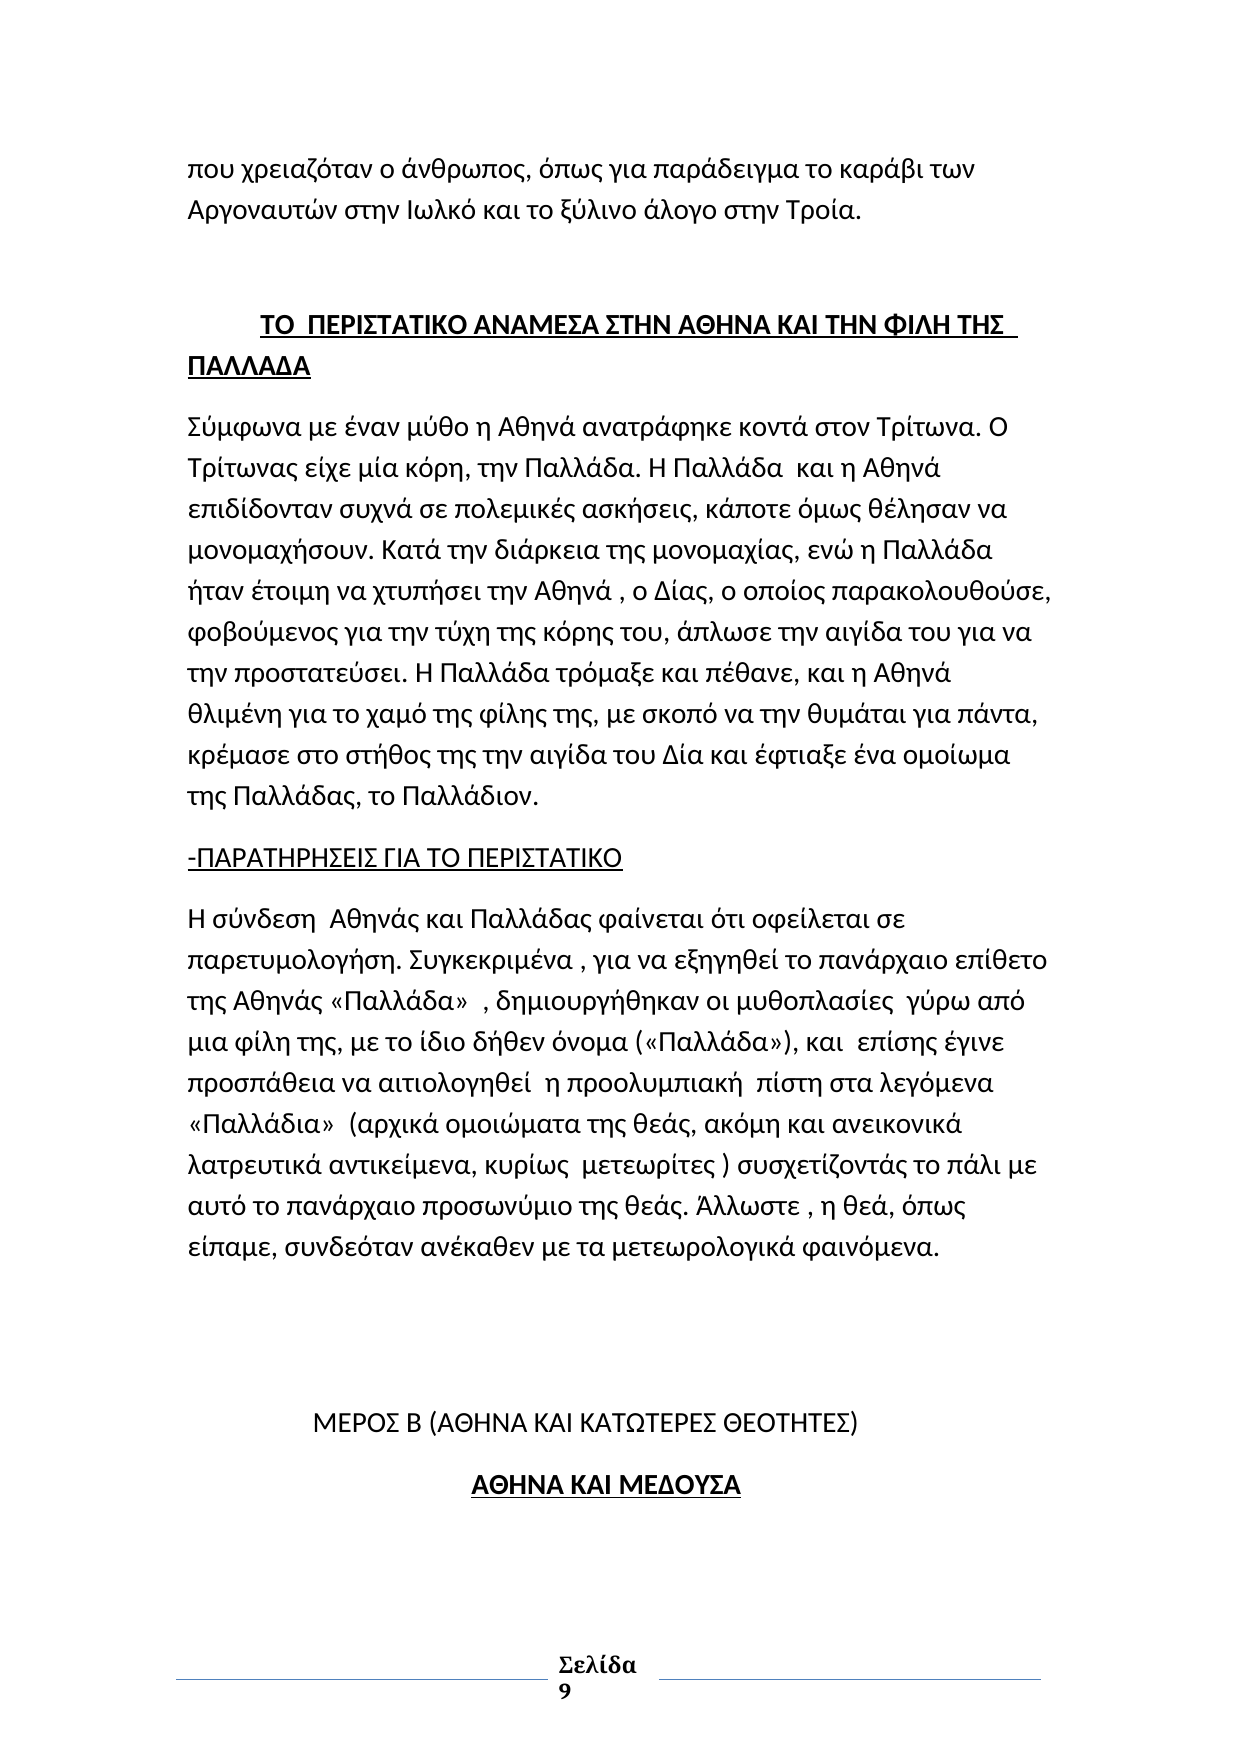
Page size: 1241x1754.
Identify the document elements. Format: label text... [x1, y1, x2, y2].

text ΑΘΗΝΑ ΚΑΙ ΜΕΔΟΥΣΑ [187, 1466, 1053, 1502]
text ΤΟ ΠΕΡΙΣΤΑΤΙΚΟ ΑΝΑΜΕΣΑ ΣΤΗΝ ΑΘΗΝΑ ΚΑΙ ΤΗΝ ΦΙΛΗ ΤΗΣ ΠΑΛΛΑΔΑ [187, 306, 1053, 382]
text Σύμφωνα με έναν μύθο η Αθηνά ανατράφηκε κοντά στον Τρίτωνα. Ο Τρίτωνας είχε μία κόρη, την Παλλάδα. Η Παλλάδα και η Αθηνά επιδίδονταν συχνά σε πολεμικές ασκήσεις, κάποτε όμως θέλησαν να μονομαχήσουν. Κατά την διάρκεια της μονομαχίας, ενώ η Παλλάδα ήταν έτοιμη να χτυπήσει την Αθηνά , ο Δίας, ο οποίος παρακολουθούσε, φοβούμενος για την τύχη της κόρης του, άπλωσε την αιγίδα του για να την προστατεύσει. Η Παλλάδα τρόμαξε και πέθανε, και η Αθηνά θλιμένη για το χαμό της φίλης της, με σκοπό να την θυμάται για πάντα, κρέμασε στο στήθος της την αιγίδα του Δία και έφτιαξε ένα ομοίωμα της Παλλάδας, το Παλλάδιον. [187, 408, 1053, 812]
text Η σύνδεση Αθηνάς και Παλλάδας φαίνεται ότι οφείλεται σε παρετυμολογήση. Συγκεκριμένα , για να εξηγηθεί το πανάρχαιο επίθετο της Αθηνάς «Παλλάδα» , δημιουργήθηκαν οι μυθοπλασίες γύρω από μια φίλη της, με το ίδιο δήθεν όνομα («Παλλάδα»), και επίσης έγινε προσπάθεια να αιτιολογηθεί η προολυμπιακή πίστη στα λεγόμενα «Παλλάδια» (αρχικά ομοιώματα της θεάς, ακόμη και ανεικονικά λατρευτικά αντικείμενα, κυρίως μετεωρίτες ) συσχετίζοντάς το πάλι με αυτό το πανάρχαιο προσωνύμιο της θεάς. Άλλωστε , η θεά, όπως είπαμε, συνδεόταν ανέκαθεν με τα μετεωρολογικά φαινόμενα. [187, 900, 1053, 1263]
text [187, 150, 1053, 227]
text ΜΕΡΟΣ Β (ΑΘΗΝΑ ΚΑΙ ΚΑΤΩΤΕΡΕΣ ΘΕΟΤΗΤΕΣ) [187, 1404, 1053, 1440]
text -ΠΑΡΑΤΗΡΗΣΕΙΣ ΓΙΑ ΤΟ ΠΕΡΙΣΤΑΤΙΚΟ [187, 839, 1053, 874]
